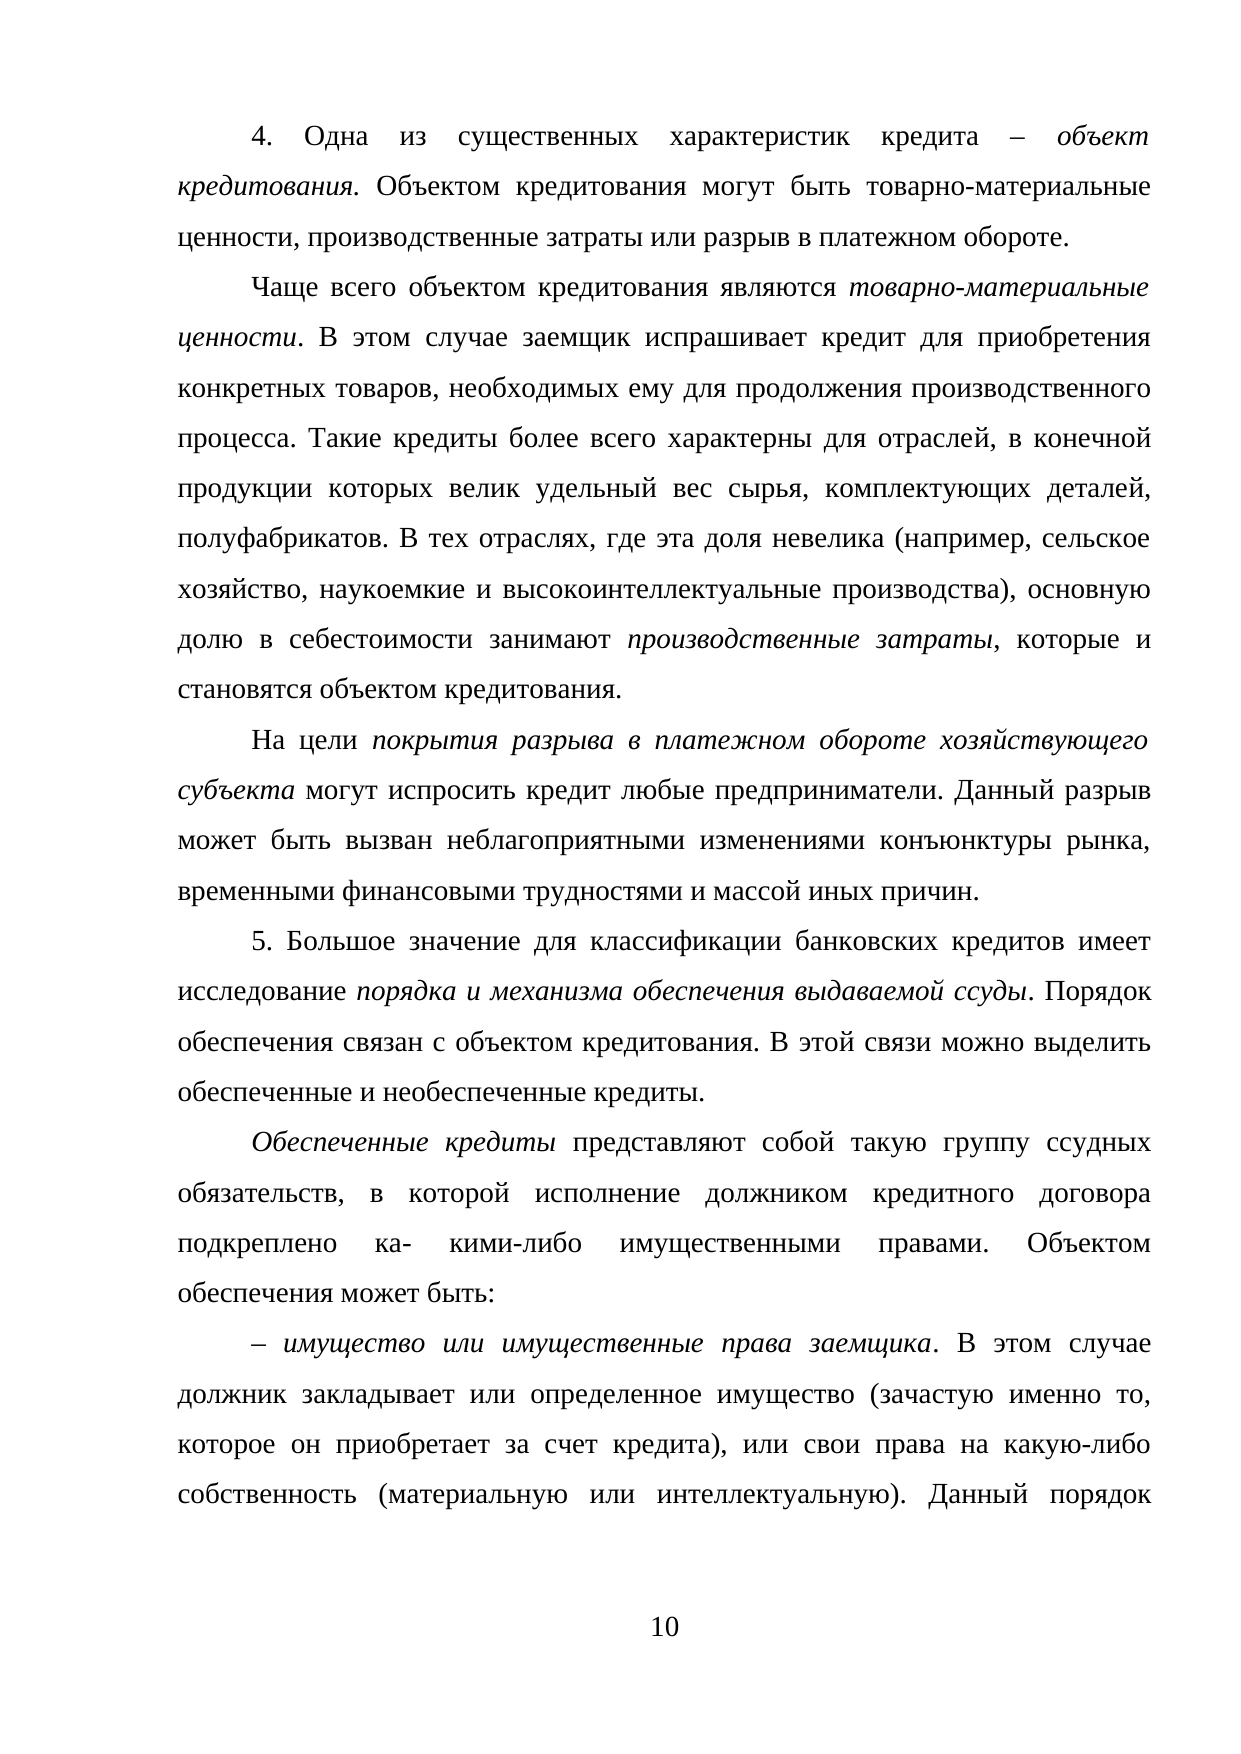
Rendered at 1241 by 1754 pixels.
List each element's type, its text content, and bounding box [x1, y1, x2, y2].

text Чаще всего объектом кредитования являются товарно-материальные ценности. В этом случае заемщик испрашивает кредит для приобретения конкретных товаров, необходимых ему для продолжения производственного процесса. Такие кредиты более всего характерны для отраслей, в конечной продукции которых велик удельный вес сырья, комплектующих деталей, полуфабрикатов. В тех отраслях, где эта доля невелика (например, сельское хозяйство, наукоемкие и высокоинтеллектуальные производства), основную долю в себестоимости занимают производственные затраты, которые и становятся объектом кредитования. [177, 269, 1152, 705]
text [177, 1326, 1152, 1510]
text 5. Большое значение для классификации банковских кредитов имеет исследование порядка и механизма обеспечения выдаваемой ссуды. Порядок обеспечения связан с объектом кредитования. В этой связи можно выделить обеспеченные и необеспеченные кредиты. [177, 923, 1152, 1108]
text На цели покрытия разрыва в платежном обороте хозяйствующего субъекта могут испросить кредит любые предприниматели. Данный разрыв может быть вызван неблагоприятными изменениями конъюнктуры рынка, временными финансовыми трудностями и массой иных причин. [177, 722, 1152, 906]
text 4. Одна из существенных характеристик кредита – объект кредитования. Объектом кредитования могут быть товарно-материальные ценности, производственные затраты или разрыв в платежном обороте. [177, 118, 1152, 252]
text Обеспеченные кредиты представляют собой такую группу ссудных обязательств, в которой исполнение должником кредитного договора подкреплено ка- кими-либо имущественными правами. Объектом обеспечения может быть: [177, 1124, 1152, 1309]
